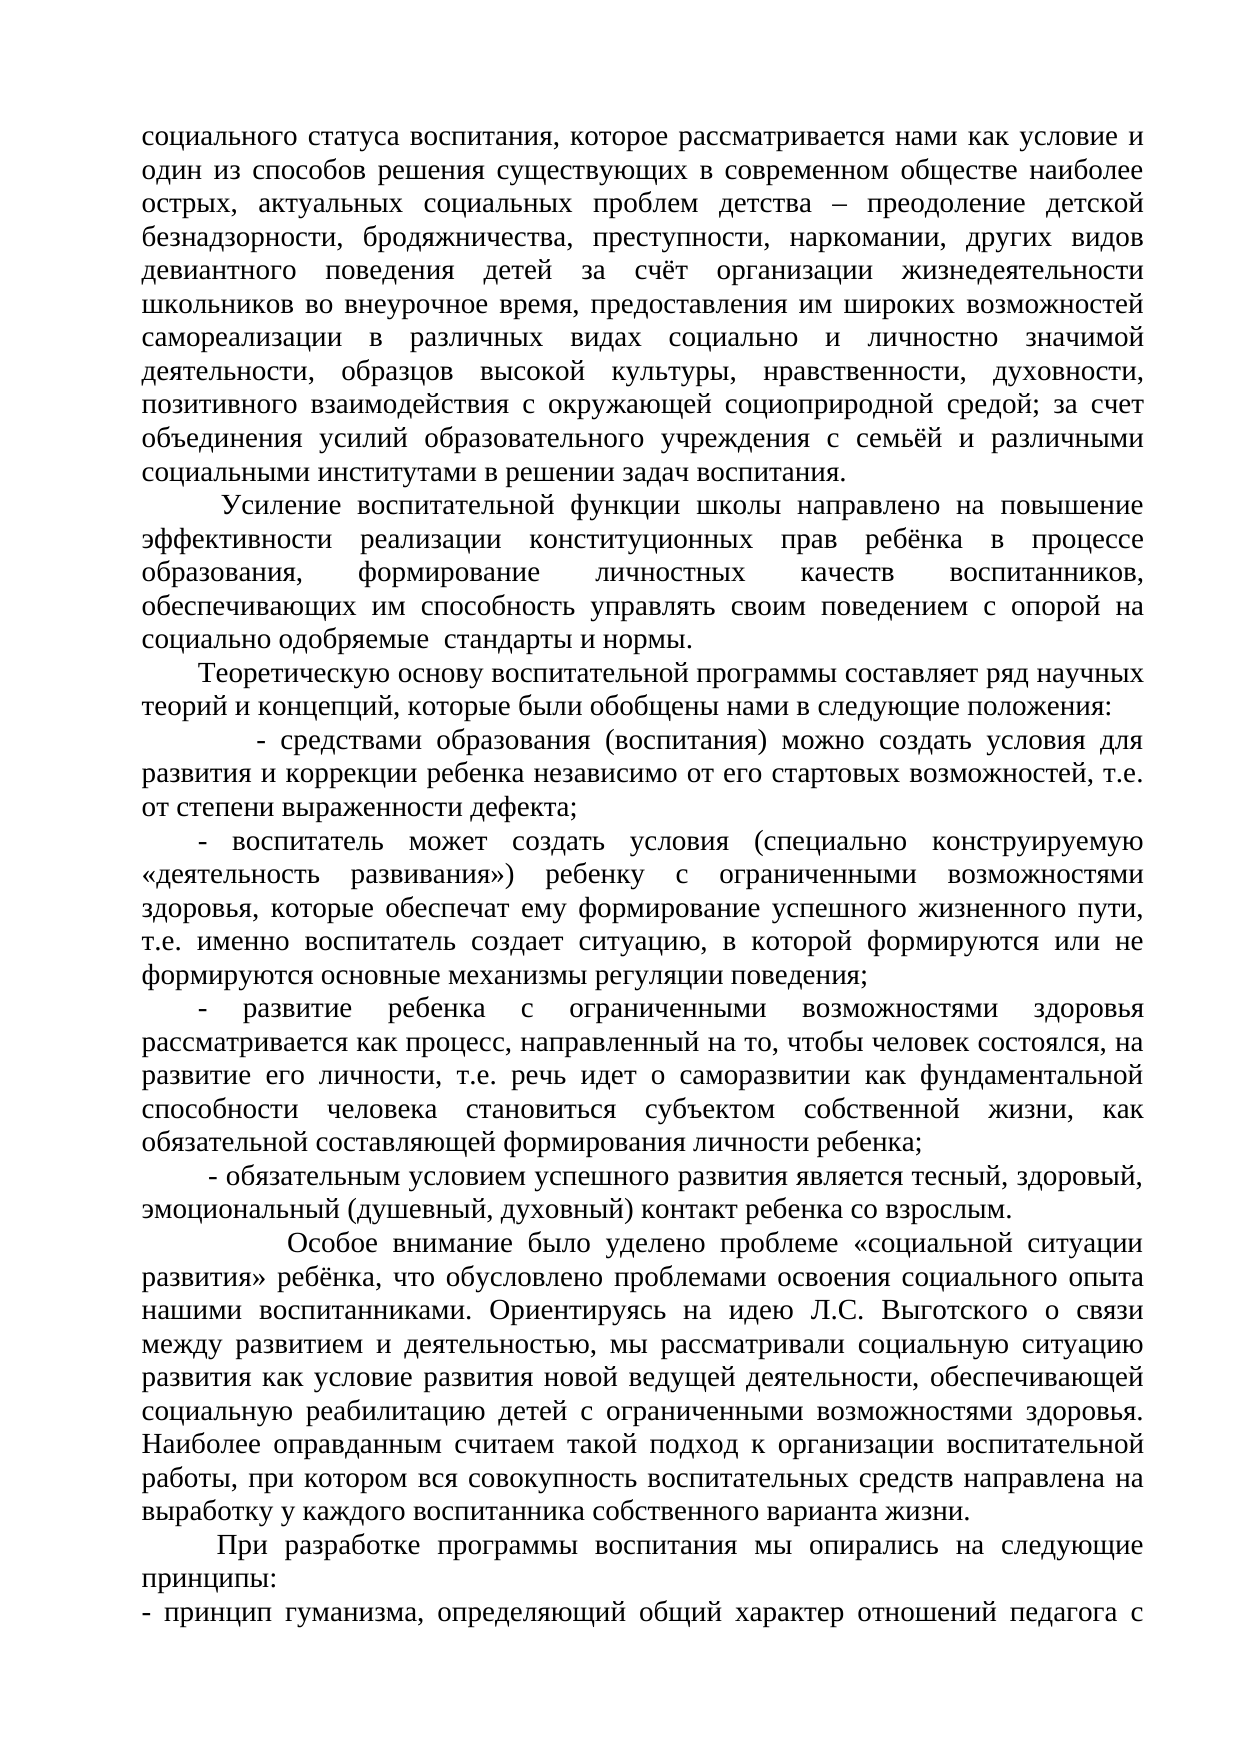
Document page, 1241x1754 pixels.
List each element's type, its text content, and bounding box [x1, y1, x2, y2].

text - воспитатель может создать условия (специально конструируемую «деятельность развивания») ребенку с ограниченными возможностями здоровья, которые обеспечат ему формирование успешного жизненного пути, т.е. именно воспитатель создает ситуацию, в которой формируются или не формируются основные механизмы регуляции поведения; [141, 823, 1145, 990]
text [141, 1594, 1145, 1628]
text При разработке программы воспитания мы опирались на следующие принципы: [141, 1527, 1145, 1594]
text Теоретическую основу воспитательной программы составляет ряд научных теорий и концепций, которые были обобщены нами в следующие положения: [141, 655, 1145, 722]
text - средствами образования (воспитания) можно создать условия для развития и коррекции ребенка независимо от его стартовых возможностей, т.е. от степени выраженности дефекта; [141, 722, 1145, 823]
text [141, 118, 1145, 487]
text - развитие ребенка с ограниченными возможностями здоровья рассматривается как процесс, направленный на то, чтобы человек состоялся, на развитие его личности, т.е. речь идет о саморазвитии как фундаментальной способности человека становиться субъектом собственной жизни, как обязательной составляющей формирования личности ребенка; [141, 990, 1145, 1158]
text - обязательным условием успешного развития является тесный, здоровый, эмоциональный (душевный, духовный) контакт ребенка со взрослым. [141, 1158, 1145, 1225]
text Особое внимание было уделено проблеме «социальной ситуации развития» ребёнка, что обусловлено проблемами освоения социального опыта нашими воспитанниками. Ориентируясь на идею Л.С. Выготского о связи между развитием и деятельностью, мы рассматривали социальную ситуацию развития как условие развития новой ведущей деятельности, обеспечивающей социальную реабилитацию детей с ограниченными возможностями здоровья. Наиболее оправданным считаем такой подход к организации воспитательной работы, при котором вся совокупность воспитательных средств направлена на выработку у каждого воспитанника собственного варианта жизни. [141, 1225, 1145, 1527]
text Усиление воспитательной функции школы направлено на повышение эффективности реализации конституционных прав ребёнка в процессе образования, формирование личностных качеств воспитанников, обеспечивающих им способность управлять своим поведением с опорой на социально одобряемые стандарты и нормы. [141, 487, 1145, 655]
